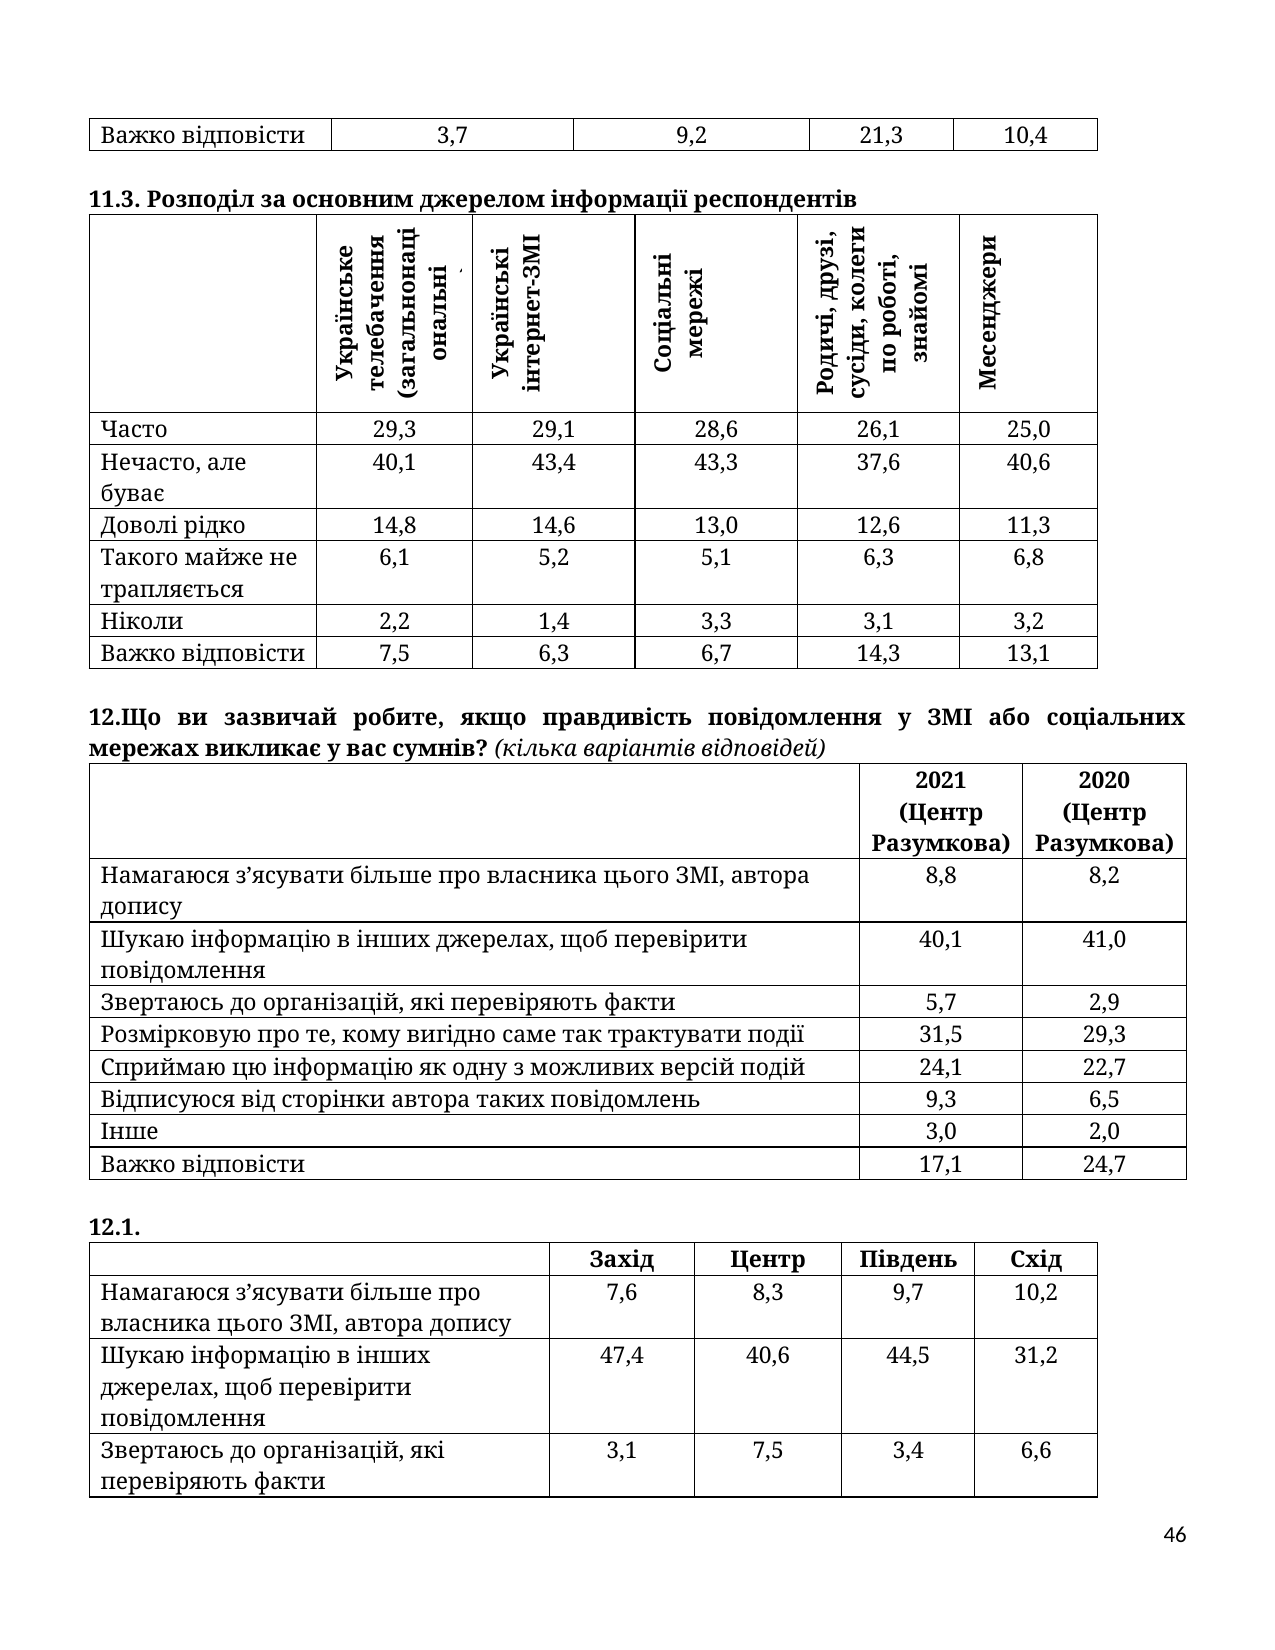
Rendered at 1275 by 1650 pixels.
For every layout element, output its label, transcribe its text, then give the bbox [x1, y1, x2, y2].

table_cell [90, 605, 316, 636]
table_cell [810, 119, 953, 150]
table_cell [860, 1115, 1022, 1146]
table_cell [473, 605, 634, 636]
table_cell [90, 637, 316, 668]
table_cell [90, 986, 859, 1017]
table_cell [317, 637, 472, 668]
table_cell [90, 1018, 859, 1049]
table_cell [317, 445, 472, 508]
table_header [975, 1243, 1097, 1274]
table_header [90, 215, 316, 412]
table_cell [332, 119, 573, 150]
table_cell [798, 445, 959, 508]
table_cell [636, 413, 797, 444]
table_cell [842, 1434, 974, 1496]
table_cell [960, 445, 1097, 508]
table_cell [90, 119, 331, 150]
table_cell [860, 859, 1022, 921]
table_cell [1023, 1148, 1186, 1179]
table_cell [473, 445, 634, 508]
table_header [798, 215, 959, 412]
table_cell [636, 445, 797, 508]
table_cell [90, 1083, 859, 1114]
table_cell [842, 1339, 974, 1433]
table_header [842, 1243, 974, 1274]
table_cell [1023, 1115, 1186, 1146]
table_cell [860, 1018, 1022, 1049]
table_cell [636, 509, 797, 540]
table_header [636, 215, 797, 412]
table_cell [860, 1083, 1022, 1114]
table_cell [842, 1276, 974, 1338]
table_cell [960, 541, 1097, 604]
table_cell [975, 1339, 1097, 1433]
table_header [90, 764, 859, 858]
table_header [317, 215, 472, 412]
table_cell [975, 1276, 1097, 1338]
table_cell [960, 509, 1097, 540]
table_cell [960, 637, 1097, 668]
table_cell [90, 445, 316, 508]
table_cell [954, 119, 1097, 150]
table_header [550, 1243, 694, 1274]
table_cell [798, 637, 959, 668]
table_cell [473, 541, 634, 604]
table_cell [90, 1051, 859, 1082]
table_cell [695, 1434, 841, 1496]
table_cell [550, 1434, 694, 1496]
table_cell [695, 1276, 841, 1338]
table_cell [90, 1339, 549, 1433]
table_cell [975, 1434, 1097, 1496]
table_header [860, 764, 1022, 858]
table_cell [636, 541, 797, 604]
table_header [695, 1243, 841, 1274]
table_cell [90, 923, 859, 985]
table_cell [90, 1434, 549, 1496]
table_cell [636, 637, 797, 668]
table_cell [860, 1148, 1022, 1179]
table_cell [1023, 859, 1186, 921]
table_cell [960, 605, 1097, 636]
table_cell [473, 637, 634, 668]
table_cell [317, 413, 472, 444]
text 12.1. [89, 1211, 1186, 1242]
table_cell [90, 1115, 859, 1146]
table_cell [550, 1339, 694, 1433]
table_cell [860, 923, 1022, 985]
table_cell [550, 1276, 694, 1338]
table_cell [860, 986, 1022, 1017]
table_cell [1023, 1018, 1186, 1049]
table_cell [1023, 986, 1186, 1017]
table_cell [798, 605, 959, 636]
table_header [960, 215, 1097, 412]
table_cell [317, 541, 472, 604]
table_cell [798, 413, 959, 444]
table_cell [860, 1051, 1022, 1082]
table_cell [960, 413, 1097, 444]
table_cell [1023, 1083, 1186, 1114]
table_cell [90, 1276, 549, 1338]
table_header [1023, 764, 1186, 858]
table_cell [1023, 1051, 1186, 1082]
text 11.3. Розподіл за основним джерелом інформації респондентів [89, 183, 1186, 214]
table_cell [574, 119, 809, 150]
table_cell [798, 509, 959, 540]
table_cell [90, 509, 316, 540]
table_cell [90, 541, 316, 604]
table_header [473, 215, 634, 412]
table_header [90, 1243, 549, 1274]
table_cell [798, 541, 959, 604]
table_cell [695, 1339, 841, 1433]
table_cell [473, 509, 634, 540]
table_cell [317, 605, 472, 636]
text 12.Що ви зазвичай робите, якщо правдивість повідомлення у ЗМІ або соціальних мережах викликає у вас сумнів? (кілька варіантів відповідей) [89, 701, 1186, 763]
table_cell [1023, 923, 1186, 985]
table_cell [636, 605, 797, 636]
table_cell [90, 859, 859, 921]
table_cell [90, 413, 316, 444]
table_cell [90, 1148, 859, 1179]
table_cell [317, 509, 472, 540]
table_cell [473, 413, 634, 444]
